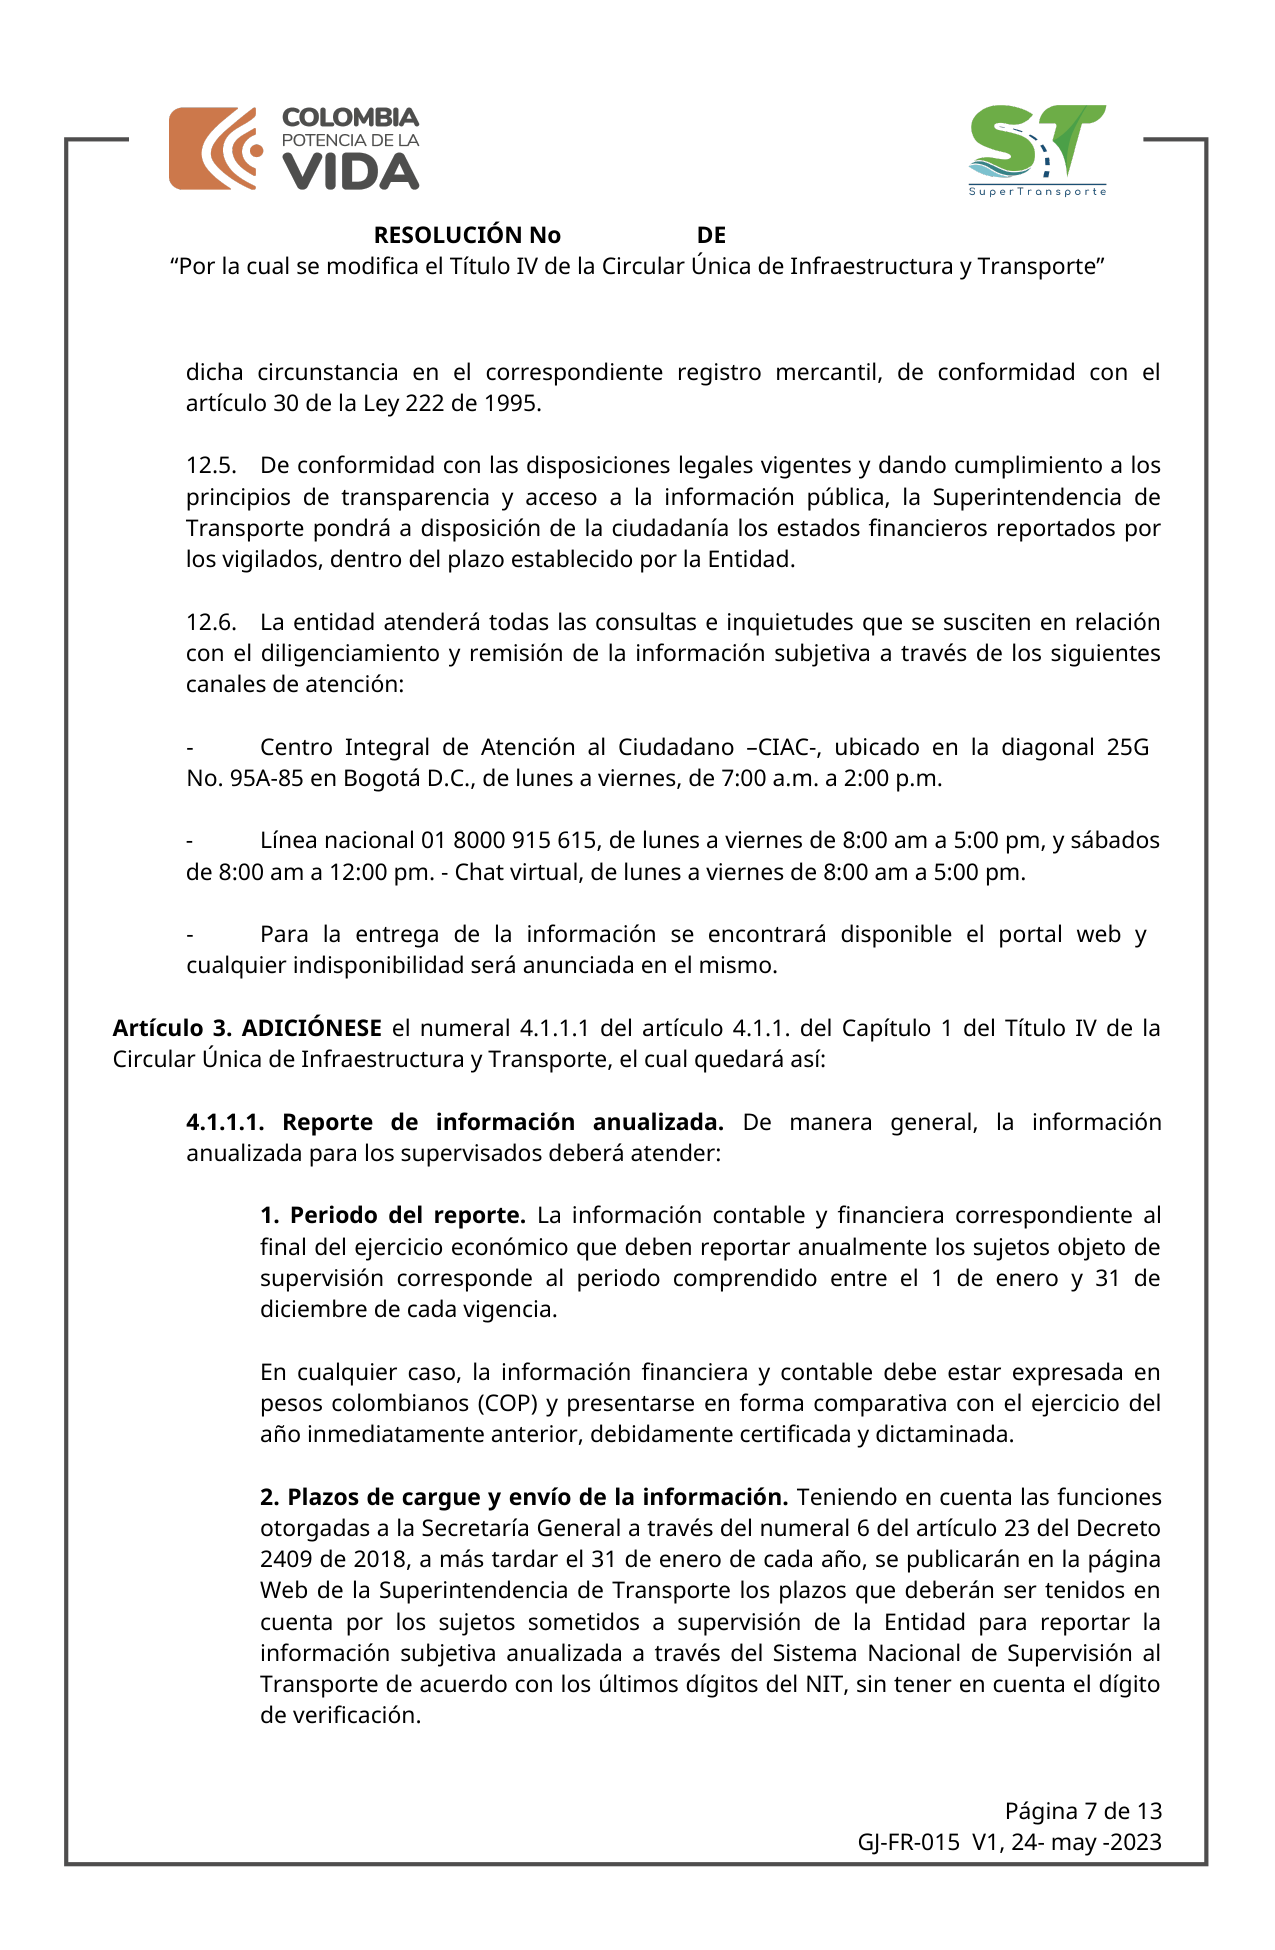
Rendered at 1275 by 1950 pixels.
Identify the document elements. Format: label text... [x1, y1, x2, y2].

text 1. Periodo del reporte. La información contable y financiera correspondiente al final del ejercicio económico que deben reportar anualmente los sujetos objeto de supervisión corresponde al periodo comprendido entre el 1 de enero y 31 de diciembre de cada vigencia. [260, 1199, 1162, 1324]
text Artículo 3. ADICIÓNESE el numeral 4.1.1.1 del artículo 4.1.1. del Capítulo 1 del Título IV de la Circular Única de Infraestructura y Transporte, el cual quedará así: [112, 1012, 1162, 1074]
text 2. Plazos de cargue y envío de la información. Teniendo en cuenta las funciones otorgadas a la Secretaría General a través del numeral 6 del artículo 23 del Decreto 2409 de 2018, a más tardar el 31 de enero de cada año, se publicarán en la página Web de la Superintendencia de Transporte los plazos que deberán ser tenidos en cuenta por los sujetos sometidos a supervisión de la Entidad para reportar la información subjetiva anualizada a través del Sistema Nacional de Supervisión al Transporte de acuerdo con los últimos dígitos del NIT, sin tener en cuenta el dígito de verificación. [260, 1481, 1162, 1731]
text - Para la entrega de la información se encontrará disponible el portal web y cualquier indisponibilidad será anunciada en el mismo. [112, 918, 1162, 981]
text - Centro Integral de Atención al Ciudadano –CIAC-, ubicado en la diagonal 25G No. 95A-85 en Bogotá D.C., de lunes a viernes, de 7:00 a.m. a 2:00 p.m. [112, 731, 1162, 793]
text 12.6. La entidad atenderá todas las consultas e inquietudes que se susciten en relación con el diligenciamiento y remisión de la información subjetiva a través de los siguientes canales de atención: [186, 606, 1162, 699]
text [186, 356, 1162, 418]
text - Línea nacional 01 8000 915 615, de lunes a viernes de 8:00 am a 5:00 pm, y sábados de 8:00 am a 12:00 pm. - Chat virtual, de lunes a viernes de 8:00 am a 5:00 pm. [186, 824, 1162, 887]
text En cualquier caso, la información financiera y contable debe estar expresada en pesos colombianos (COP) y presentarse en forma comparativa con el ejercicio del año inmediatamente anterior, debidamente certificada y dictaminada. [260, 1356, 1162, 1449]
text 4.1.1.1. Reporte de información anualizada. De manera general, la información anualizada para los supervisados deberá atender: [112, 1106, 1162, 1168]
text 12.5. De conformidad con las disposiciones legales vigentes y dando cumplimiento a los principios de transparencia y acceso a la información pública, la Superintendencia de Transporte pondrá a disposición de la ciudadanía los estados financieros reportados por los vigilados, dentro del plazo establecido por la Entidad. [186, 449, 1162, 574]
picture [0, 31, 1274, 1950]
